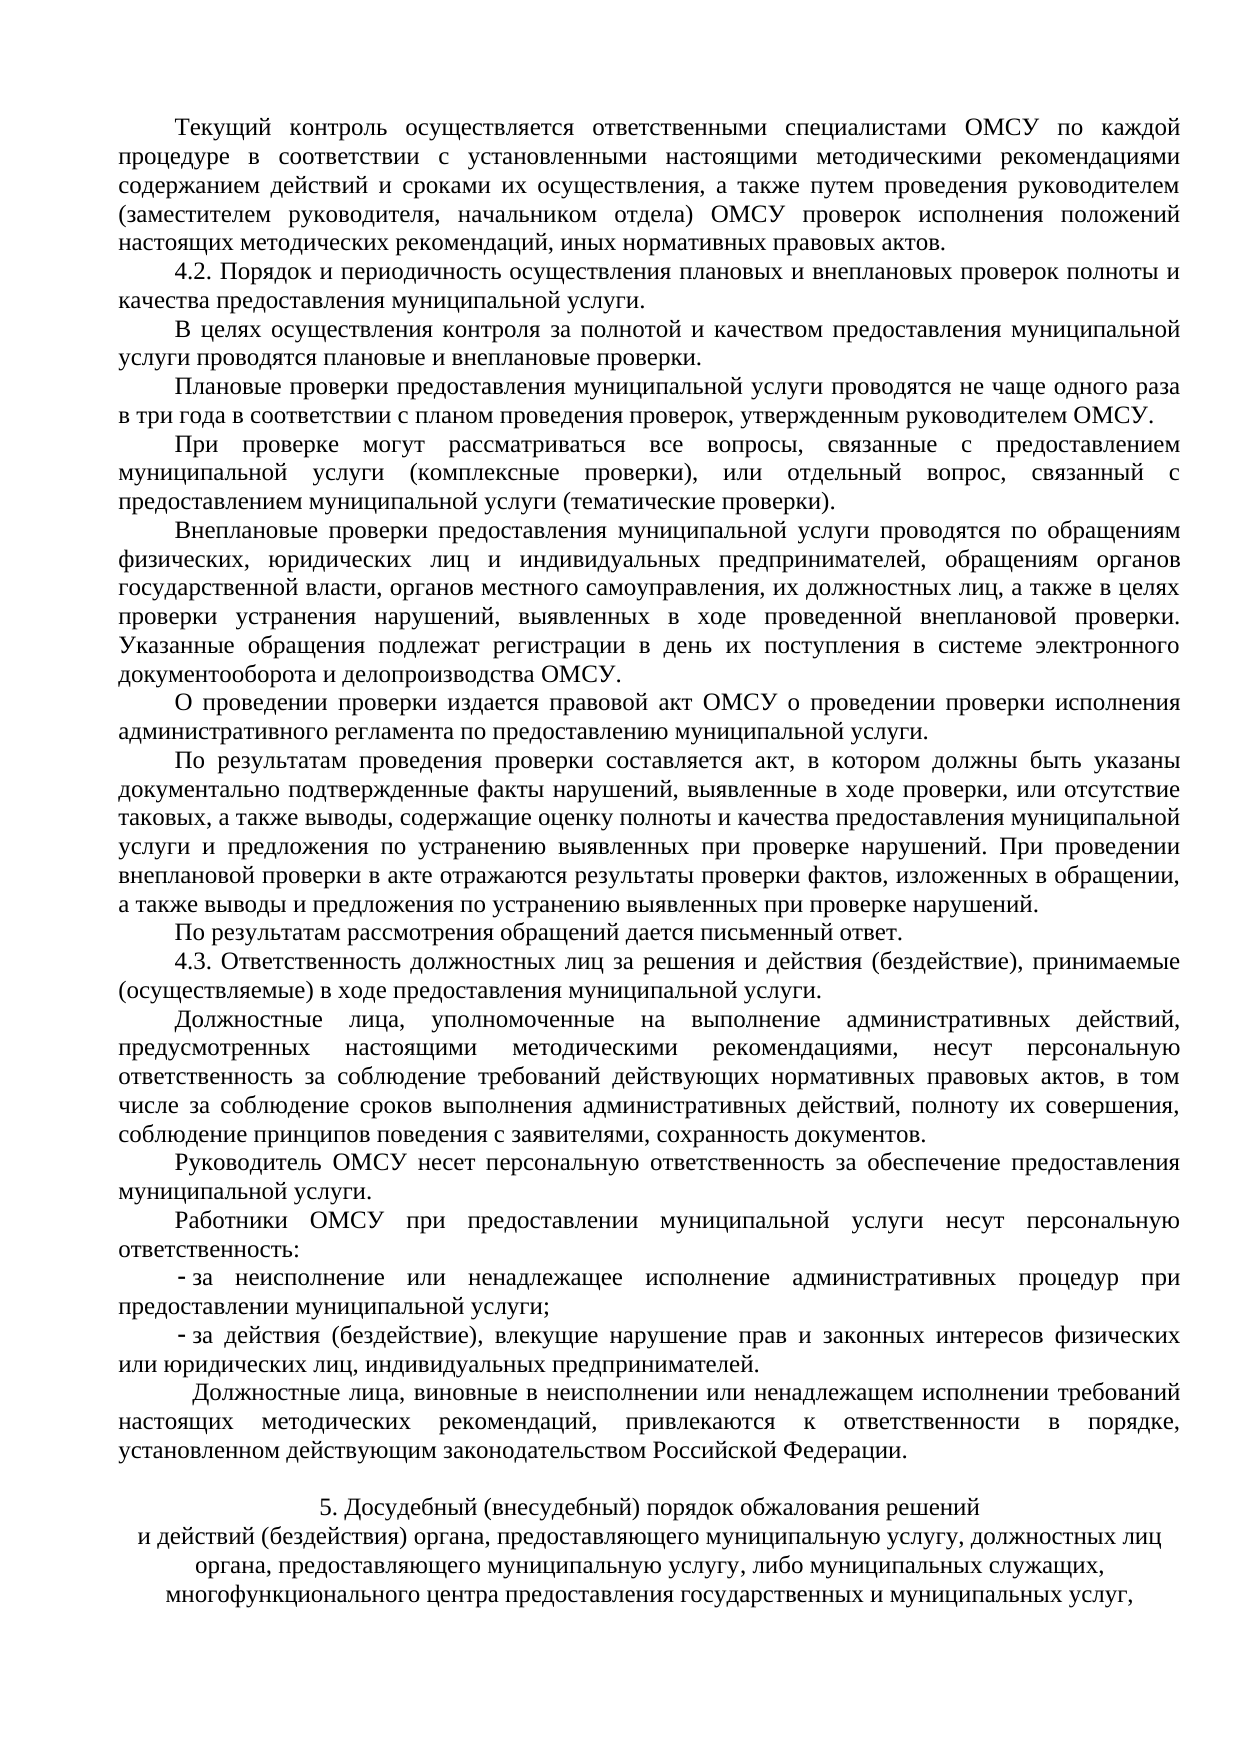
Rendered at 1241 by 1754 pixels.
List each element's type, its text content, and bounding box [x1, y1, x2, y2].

text По результатам проведения проверки составляется акт, в котором должны быть указаны документально подтвержденные факты нарушений, выявленные в ходе проверки, или отсутствие таковых, а также выводы, содержащие оценку полноты и качества предоставления муниципальной услуги и предложения по устранению выявленных при проверке нарушений. При проведении внеплановой проверки в акте отражаются результаты проверки фактов, изложенных в обращении, а также выводы и предложения по устранению выявленных при проверке нарушений. [118, 745, 1181, 917]
text Должностные лица, уполномоченные на выполнение административных действий, предусмотренных настоящими методическими рекомендациями, несут персональную ответственность за соблюдение требований действующих нормативных правовых актов, в том числе за соблюдение сроков выполнения административных действий, полноту их совершения, соблюдение принципов поведения с заявителями, сохранность документов. [118, 1004, 1181, 1147]
text Текущий контроль осуществляется ответственными специалистами ОМСУ по каждой процедуре в соответствии с установленными настоящими методическими рекомендациями содержанием действий и сроками их осуществления, а также путем проведения руководителем (заместителем руководителя, начальником отдела) ОМСУ проверок исполнения положений настоящих методических рекомендаций, иных нормативных правовых актов. [118, 112, 1181, 256]
text О проведении проверки издается правовой акт ОМСУ о проведении проверки исполнения административного регламента по предоставлению муниципальной услуги. [118, 687, 1181, 745]
text 4.2. Порядок и периодичность осуществления плановых и внеплановых проверок полноты и качества предоставления муниципальной услуги. [118, 256, 1181, 314]
text 5. Досудебный (внесудебный) порядок обжалования решений [118, 1492, 1181, 1521]
list за неисполнение или ненадлежащее исполнение административных процедур при предоставлении муниципальной услуги; [118, 1262, 1181, 1320]
text По результатам рассмотрения обращений дается письменный ответ. [118, 917, 1181, 946]
text Должностные лица, виновные в неисполнении или ненадлежащем исполнении требований настоящих методических рекомендаций, привлекаются к ответственности в порядке, установленном действующим законодательством Российской Федерации. [118, 1377, 1181, 1464]
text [118, 1521, 1181, 1607]
text При проверке могут рассматриваться все вопросы, связанные с предоставлением муниципальной услуги (комплексные проверки), или отдельный вопрос, связанный с предоставлением муниципальной услуги (тематические проверки). [118, 429, 1181, 515]
text 4.3. Ответственность должностных лиц за решения и действия (бездействие), принимаемые (осуществляемые) в ходе предоставления муниципальной услуги. [118, 946, 1181, 1004]
list за действия (бездействие), влекущие нарушение прав и законных интересов физических или юридических лиц, индивидуальных предпринимателей. [118, 1320, 1181, 1377]
text Работники ОМСУ при предоставлении муниципальной услуги несут персональную ответственность: [118, 1205, 1181, 1262]
text В целях осуществления контроля за полнотой и качеством предоставления муниципальной услуги проводятся плановые и внеплановые проверки. [118, 314, 1181, 371]
text Внеплановые проверки предоставления муниципальной услуги проводятся по обращениям физических, юридических лиц и индивидуальных предпринимателей, обращениям органов государственной власти, органов местного самоуправления, их должностных лиц, а также в целях проверки устранения нарушений, выявленных в ходе проведенной внеплановой проверки. Указанные обращения подлежат регистрации в день их поступления в системе электронного документооборота и делопроизводства ОМСУ. [118, 515, 1181, 687]
text Плановые проверки предоставления муниципальной услуги проводятся не чаще одного раза в три года в соответствии с планом проведения проверок, утвержденным руководителем ОМСУ. [118, 371, 1181, 429]
text Руководитель ОМСУ несет персональную ответственность за обеспечение предоставления муниципальной услуги. [118, 1147, 1181, 1205]
